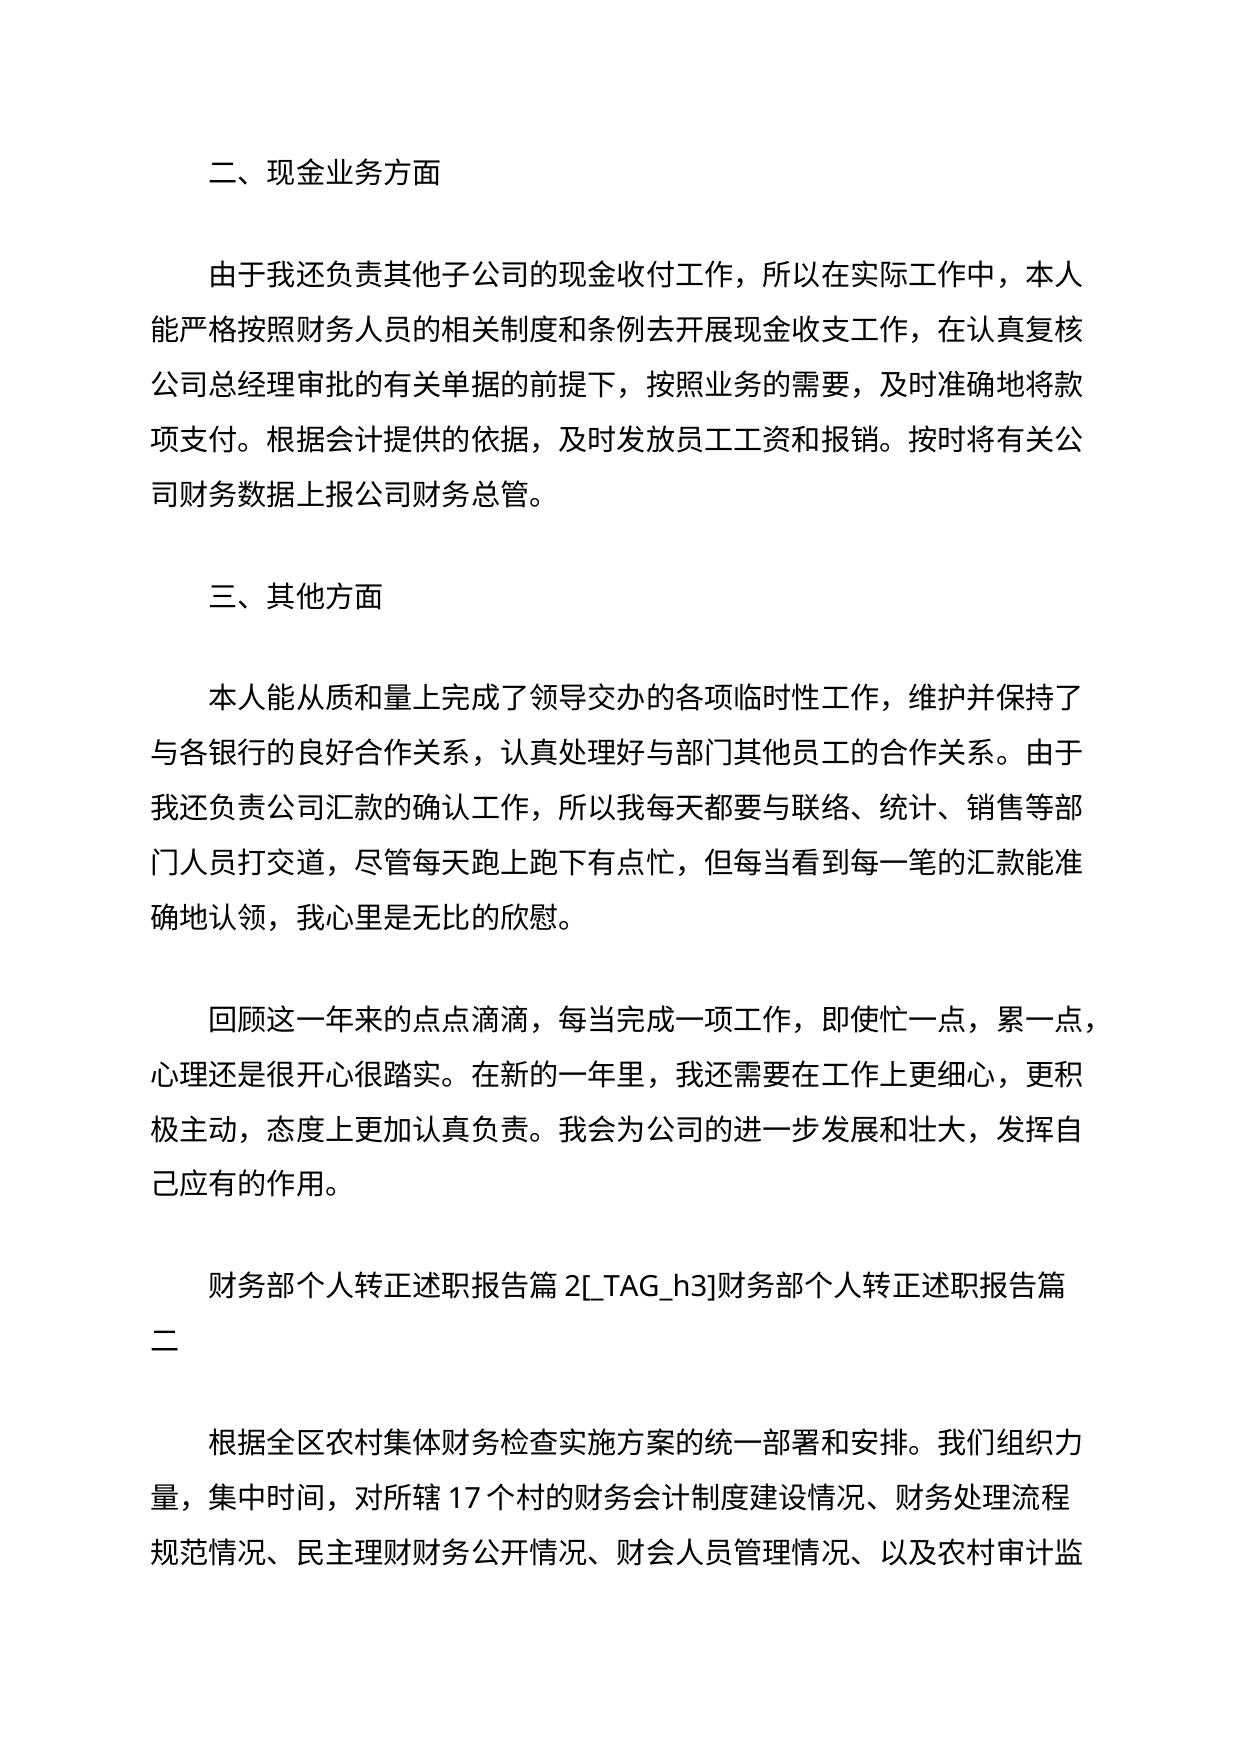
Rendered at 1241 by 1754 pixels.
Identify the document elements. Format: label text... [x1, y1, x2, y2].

text 本人能从质和量上完成了领导交办的各项临时性工作，维护并保持了与各银行的良好合作关系，认真处理好与部门其他员工的合作关系。由于我还负责公司汇款的确认工作，所以我每天都要与联络、统计、销售等部门人员打交道，尽管每天跑上跑下有点忙，但每当看到每一笔的汇款能准确地认领，我心里是无比的欣慰。 [150, 675, 1090, 937]
text 三、其他方面 [150, 573, 1090, 615]
text 由于我还负责其他子公司的现金收付工作，所以在实际工作中，本人能严格按照财务人员的相关制度和条例去开展现金收支工作，在认真复核公司总经理审批的有关单据的前提下，按照业务的需要，及时准确地将款项支付。根据会计提供的依据，及时发放员工工资和报销。按时将有关公司财务数据上报公司财务总管。 [150, 252, 1090, 514]
text 二、现金业务方面 [150, 150, 1090, 192]
text 财务部个人转正述职报告篇2[_TAG_h3]财务部个人转正述职报告篇二 [150, 1263, 1090, 1360]
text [150, 1419, 1090, 1572]
text 回顾这一年来的点点滴滴，每当完成一项工作，即使忙一点，累一点，心理还是很开心很踏实。在新的一年里，我还需要在工作上更细心，更积极主动，态度上更加认真负责。我会为公司的进一步发展和壮大，发挥自己应有的作用。 [150, 996, 1090, 1203]
